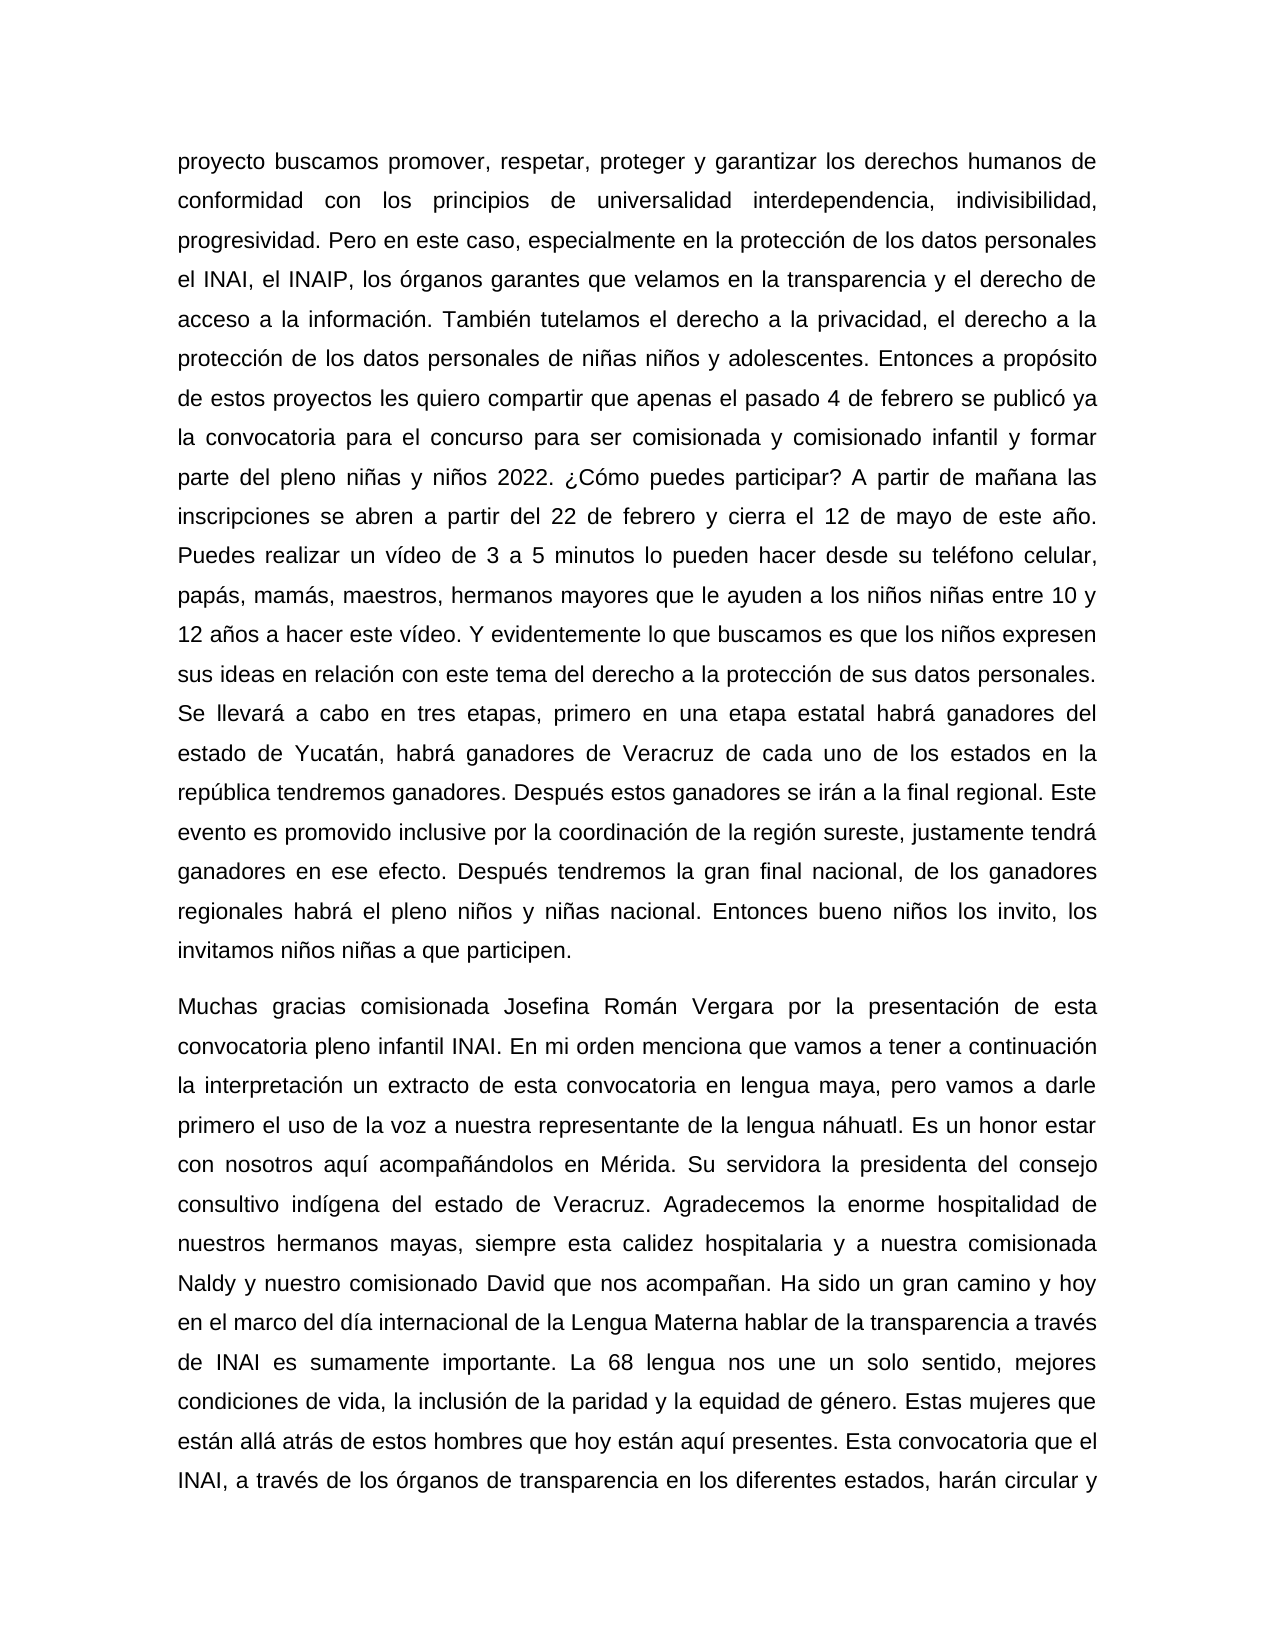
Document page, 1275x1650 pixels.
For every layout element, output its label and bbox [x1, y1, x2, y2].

text [177, 148, 1098, 963]
text [177, 993, 1098, 1493]
